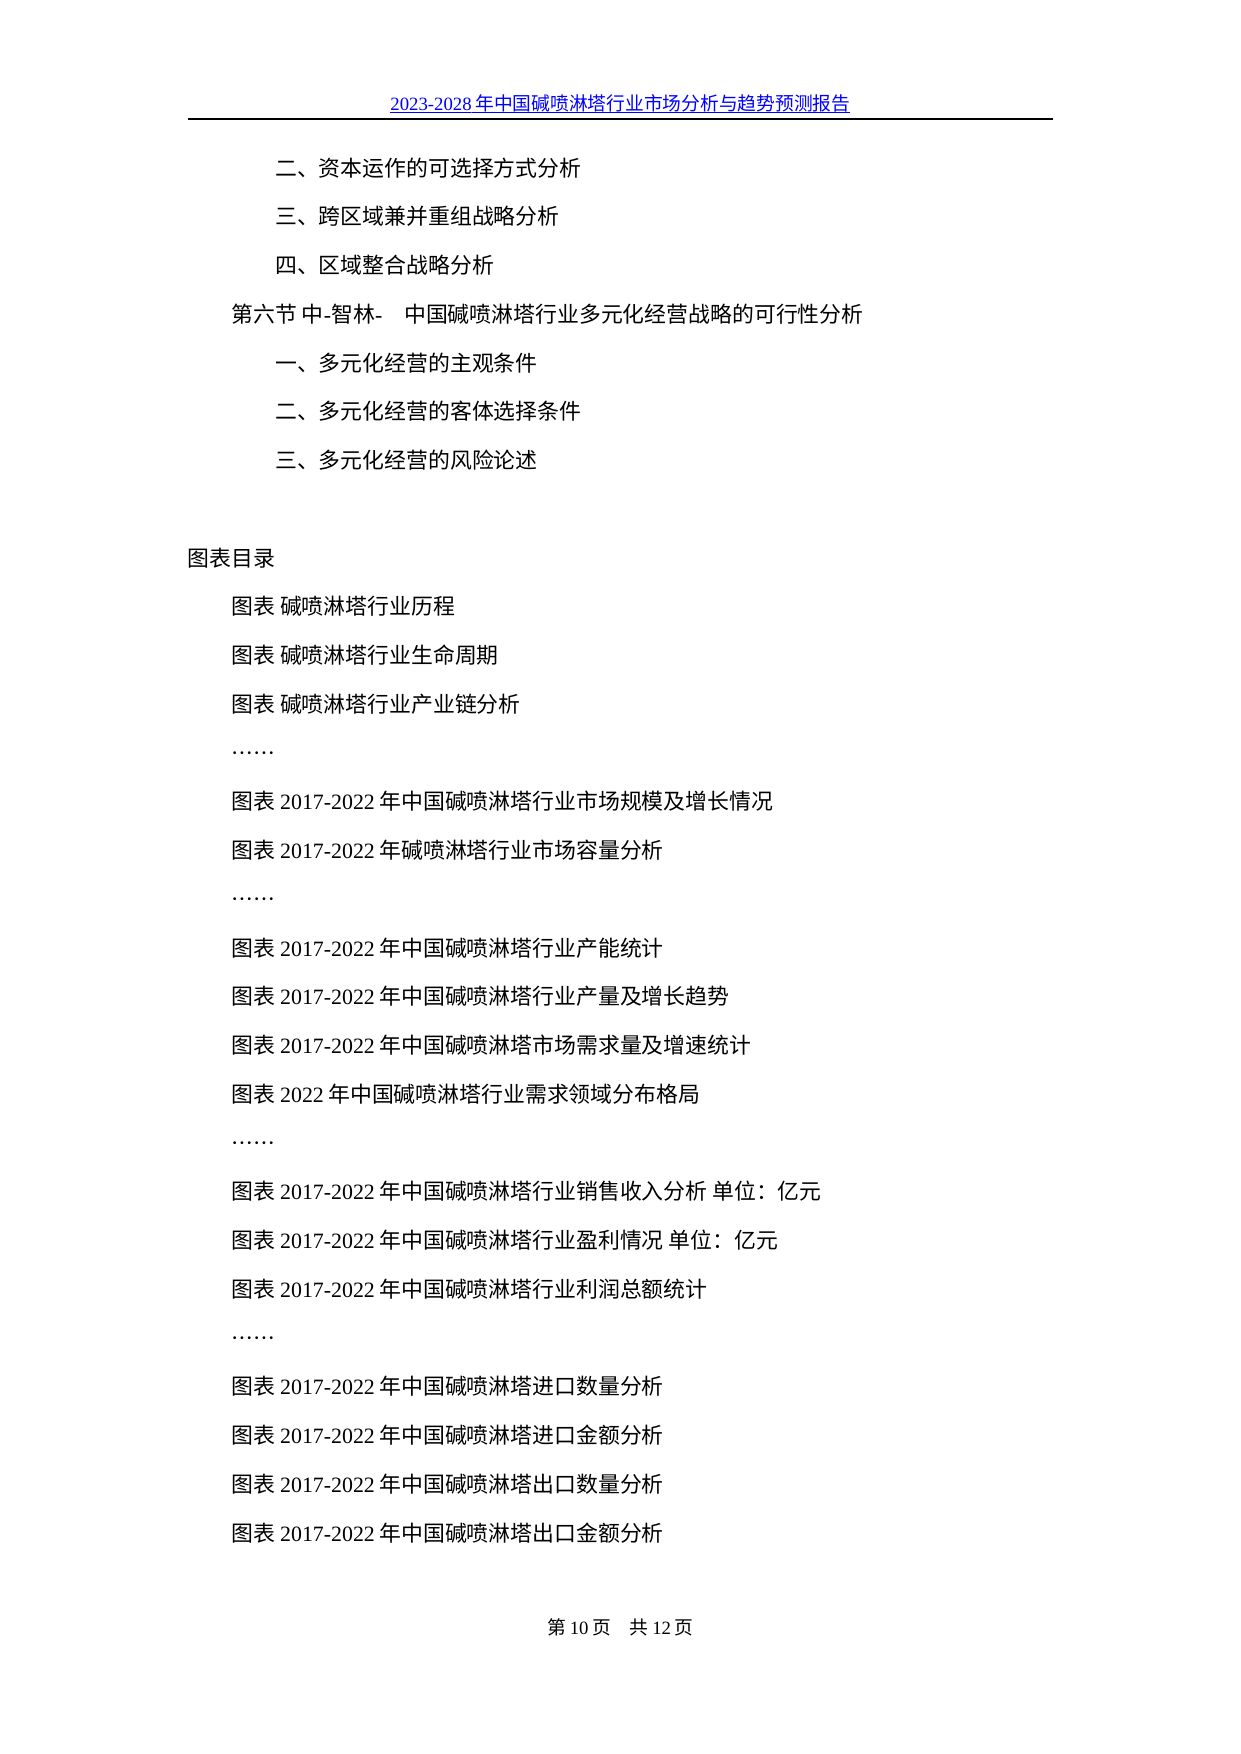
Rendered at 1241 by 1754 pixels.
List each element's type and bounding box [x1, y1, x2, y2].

text [187, 150, 1053, 1548]
